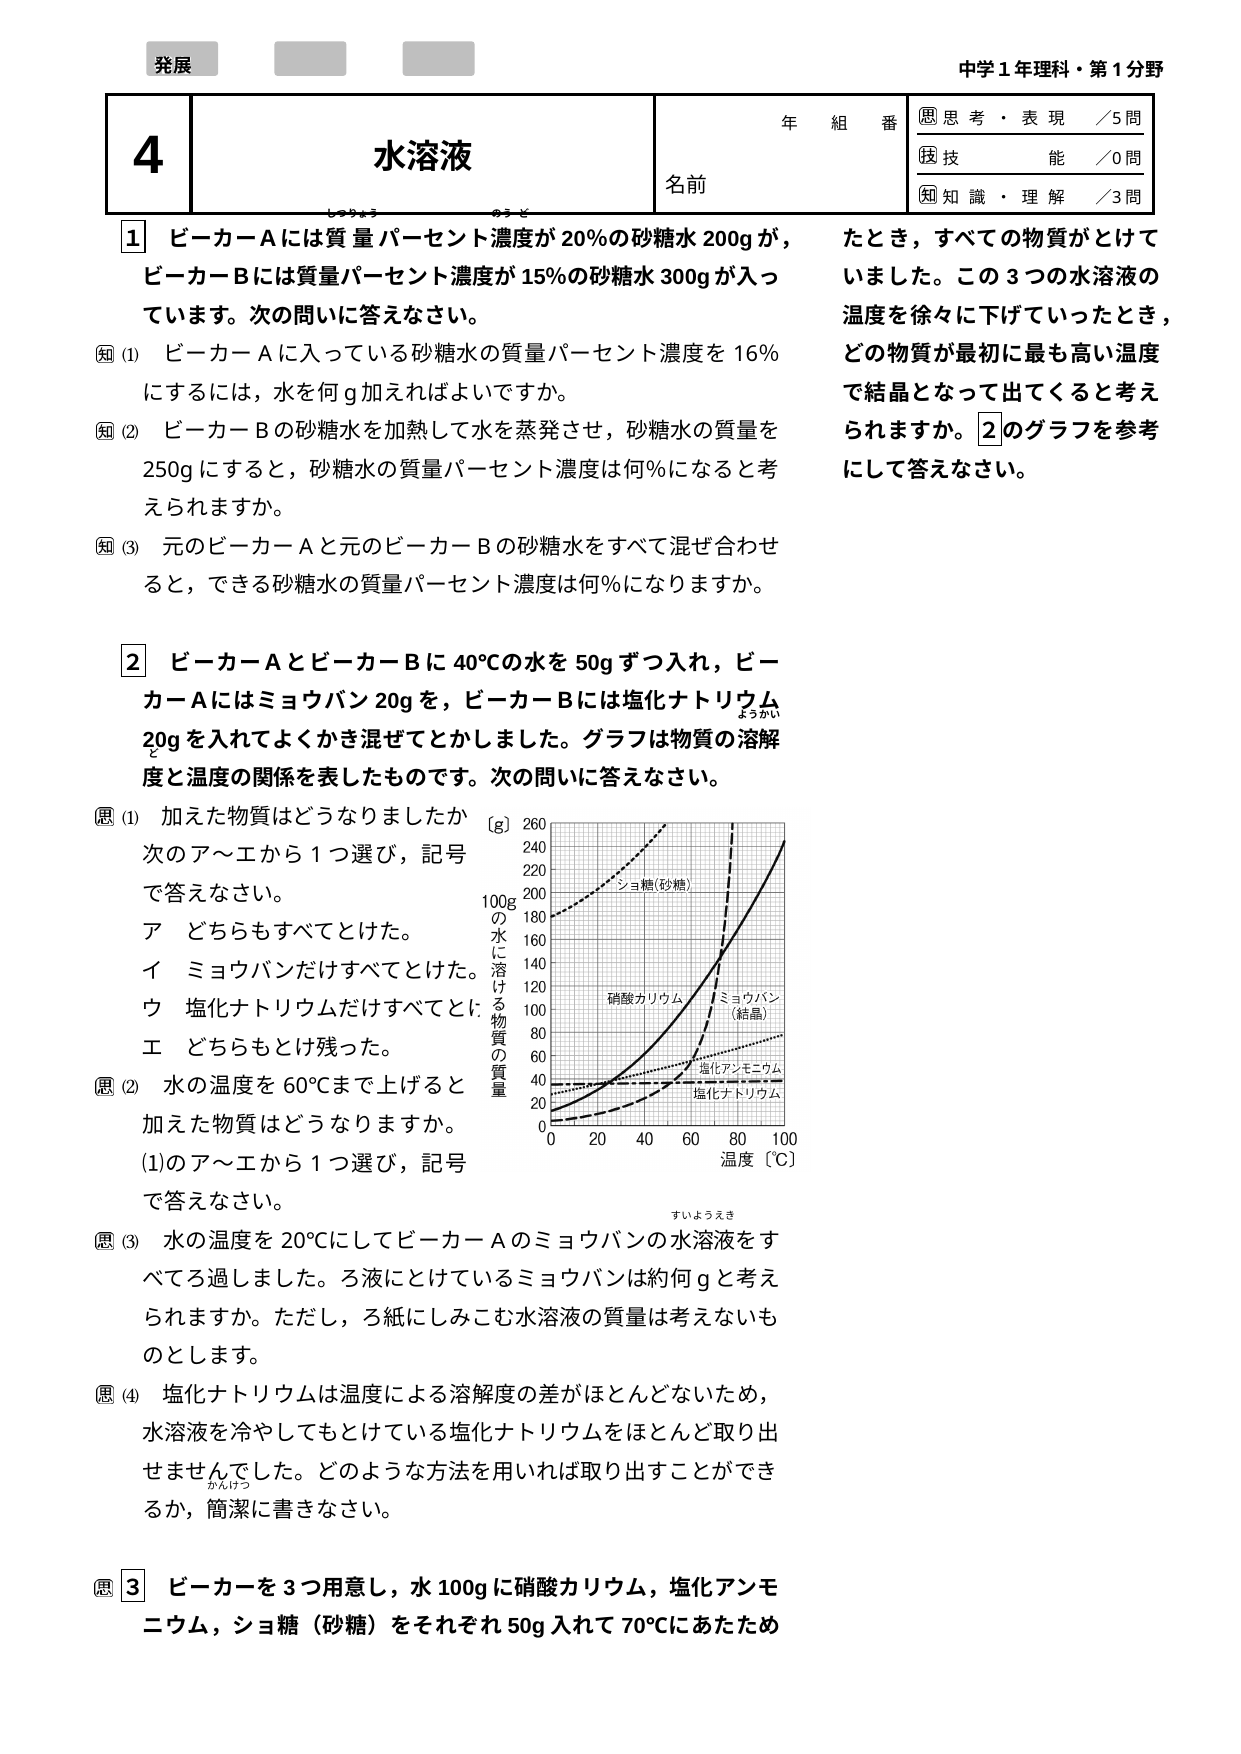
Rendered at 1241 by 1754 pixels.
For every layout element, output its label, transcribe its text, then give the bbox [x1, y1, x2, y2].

text ⑶ 水の温度を20℃にしてビーカーAのミョウバンのをすべてろ過しました。ろ液にとけているミョウバンは約何gと考えられますか。ただし，ろ紙にしみこむ水溶液の質量は考えないものとします。 [121, 1217, 780, 1371]
picture [96, 537, 114, 555]
picture [479, 807, 811, 1172]
text ３ ビーカーを3つ用意し，水100gに硝酸カリウム，塩化アンモニウム，ショ糖（砂糖）をそれぞれ50g入れて70℃にあたためたとき，すべての物質がとけていました。この3つの水溶液の温度を徐々に下げていったとき，どの物質が最初に最も高い温度で結晶となって出てくると考えられますか。２のグラフを参考にして答えなさい。 [121, 1564, 780, 1641]
text ⑴ ビーカーAに入っている砂糖水の質量パーセント濃度を16％にするには，水を何g加えればよいですか。 [121, 331, 780, 408]
text ⑴ 加えた物質はどうなりましたか。次のア〜エから1つ選び，記号で答えなさい。 [121, 793, 467, 909]
text １ ビーカーＡにはパーセントが20％の砂糖水200gが，ビーカーＢには質量パーセント濃度が15％の砂糖水300gが入っています。次の問いに答えなさい。 [121, 215, 780, 331]
text ⑷ 塩化ナトリウムは温度による溶解度の差がほとんどないため，水溶液を冷やしてもとけている塩化ナトリウムをほとんど取り出せませんでした。どのような方法を用いれば取り出すことができるか，に書きなさい。 [121, 1371, 780, 1526]
picture [95, 1077, 114, 1096]
picture [96, 422, 114, 440]
text ア どちらもすべてとけた。 [141, 909, 479, 947]
text ⑶ 元のビーカーAと元のビーカーBの砂糖水をすべて混ぜ合わせると，できる砂糖水の質量パーセント濃度は何％になりますか。 [121, 523, 780, 601]
text ⑵ 水の温度を60℃まで上げると加えた物質はどうなりますか。⑴のア〜エから1つ選び，記号で答えなさい。 [121, 1063, 467, 1217]
text ２ ビーカーＡとビーカーＢに40℃の水を50gずつ入れ，ビーカーＡにはミョウバン20gを，ビーカーＢには塩化ナトリウム20gを入れてよくかき混ぜてとかしました。グラフは物質のと温度の関係を表したものです。次の問いに答えなさい。 [121, 639, 780, 793]
picture [95, 1232, 114, 1250]
text １ ビーカーＡにはパーセントが20％の砂糖水200gが，ビーカーＢには質量パーセント濃度が15％の砂糖水300gが入っています。次の問いに答えなさい。 [193, 124, 653, 212]
text イ ミョウバンだけすべてとけた。 [141, 947, 479, 986]
text １ ビーカーＡにはパーセントが20％の砂糖水200gが，ビーカーＢには質量パーセント濃度が15％の砂糖水300gが入っています。次の問いに答えなさい。 [656, 124, 780, 212]
text ⑵ ビーカーBの砂糖水を加熱して水を蒸発させ，砂糖水の質量を250gにすると，砂糖水の質量パーセント濃度は何％になると考えられますか。 [121, 408, 780, 523]
picture [96, 1385, 114, 1404]
text ウ 塩化ナトリウムだけすべてとけた。 [141, 986, 479, 1024]
text エ どちらもとけ残った。 [141, 1024, 479, 1063]
picture [96, 345, 114, 363]
text ３ ビーカーを3つ用意し，水100gに硝酸カリウム，塩化アンモニウム，ショ糖（砂糖）をそれぞれ50g入れて70℃にあたためたとき，すべての物質がとけていました。この3つの水溶液の温度を徐々に下げていったとき，どの物質が最初に最も高い温度で結晶となって出てくると考えられますか。２のグラフを参考にして答えなさい。 [821, 124, 1160, 485]
picture [94, 1579, 113, 1597]
picture [95, 807, 114, 826]
picture [919, 107, 937, 124]
